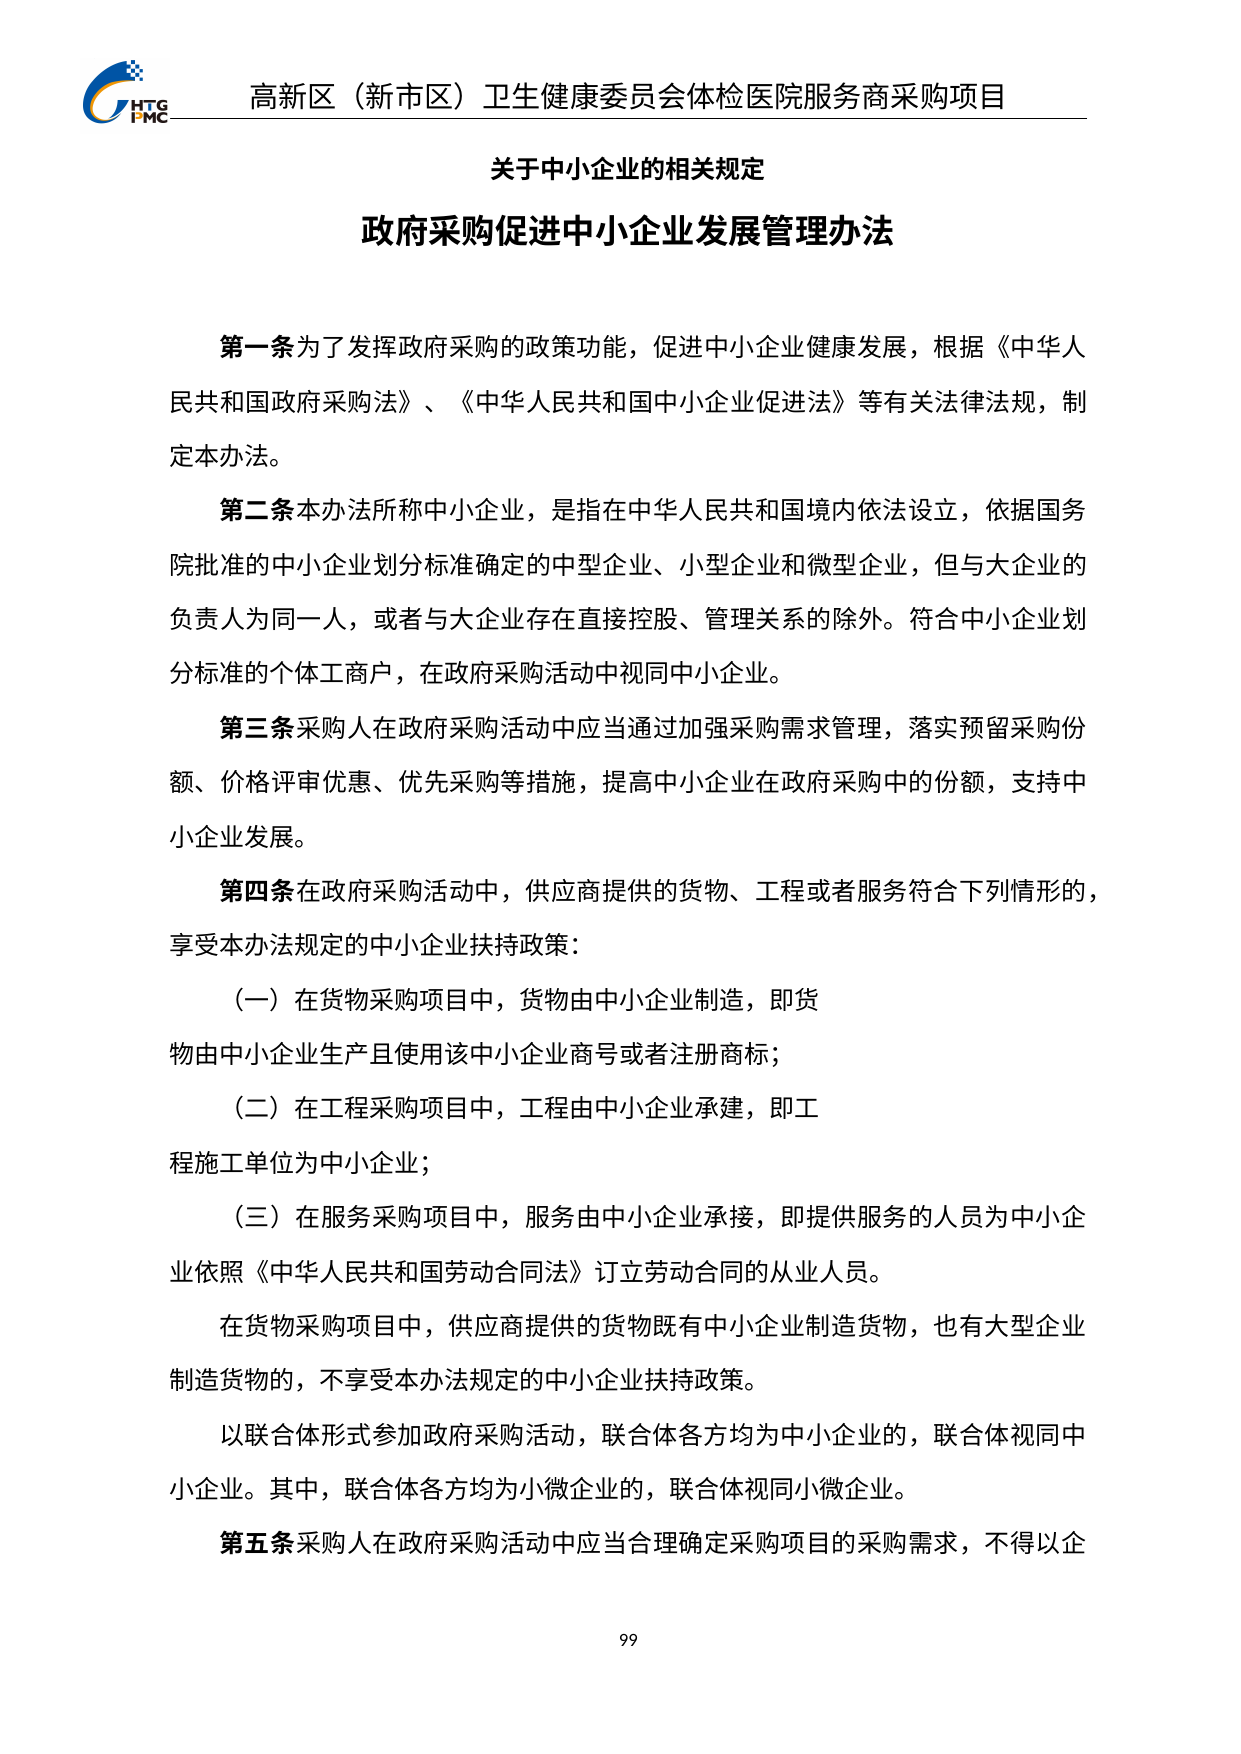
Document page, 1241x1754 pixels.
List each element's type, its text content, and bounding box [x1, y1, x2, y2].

text 第三条采购人在政府采购活动中应当通过加强采购需求管理，落实预留采购份额、价格评审优惠、优先采购等措施，提高中小企业在政府采购中的份额，支持中小企业发展。 [169, 708, 1087, 853]
text 程施工单位为中小企业； [169, 1143, 1087, 1179]
text 在货物采购项目中，供应商提供的货物既有中小企业制造货物，也有大型企业制造货物的，不享受本办法规定的中小企业扶持政策。 [169, 1306, 1087, 1397]
text 第四条在政府采购活动中，供应商提供的货物、工程或者服务符合下列情形的，享受本办法规定的中小企业扶持政策： [169, 871, 1087, 962]
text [169, 1524, 1087, 1560]
text 政府采购促进中小企业发展管理办法 [169, 204, 1087, 253]
text 第二条本办法所称中小企业，是指在中华人民共和国境内依法设立，依据国务院批准的中小企业划分标准确定的中型企业、小型企业和微型企业，但与大企业的负责人为同一人，或者与大企业存在直接控股、管理关系的除外。符合中小企业划分标准的个体工商户，在政府采购活动中视同中小企业。 [169, 491, 1087, 690]
picture [79, 58, 170, 134]
text （一）在货物采购项目中，货物由中小企业制造，即货 [169, 980, 1087, 1016]
text （二）在工程采购项目中，工程由中小企业承建，即工 [169, 1089, 1087, 1125]
text 以联合体形式参加政府采购活动，联合体各方均为中小企业的，联合体视同中小企业。其中，联合体各方均为小微企业的，联合体视同小微企业。 [169, 1415, 1087, 1506]
text 关于中小企业的相关规定 [169, 150, 1087, 186]
text （三）在服务采购项目中，服务由中小企业承接，即提供服务的人员为中小企业依照《中华人民共和国劳动合同法》订立劳动合同的从业人员。 [169, 1198, 1087, 1288]
text 物由中小企业生产且使用该中小企业商号或者注册商标； [169, 1034, 1087, 1071]
text 第一条为了发挥政府采购的政策功能，促进中小企业健康发展，根据《中华人民共和国政府采购法》、《中华人民共和国中小企业促进法》等有关法律法规，制定本办法。 [169, 328, 1087, 473]
